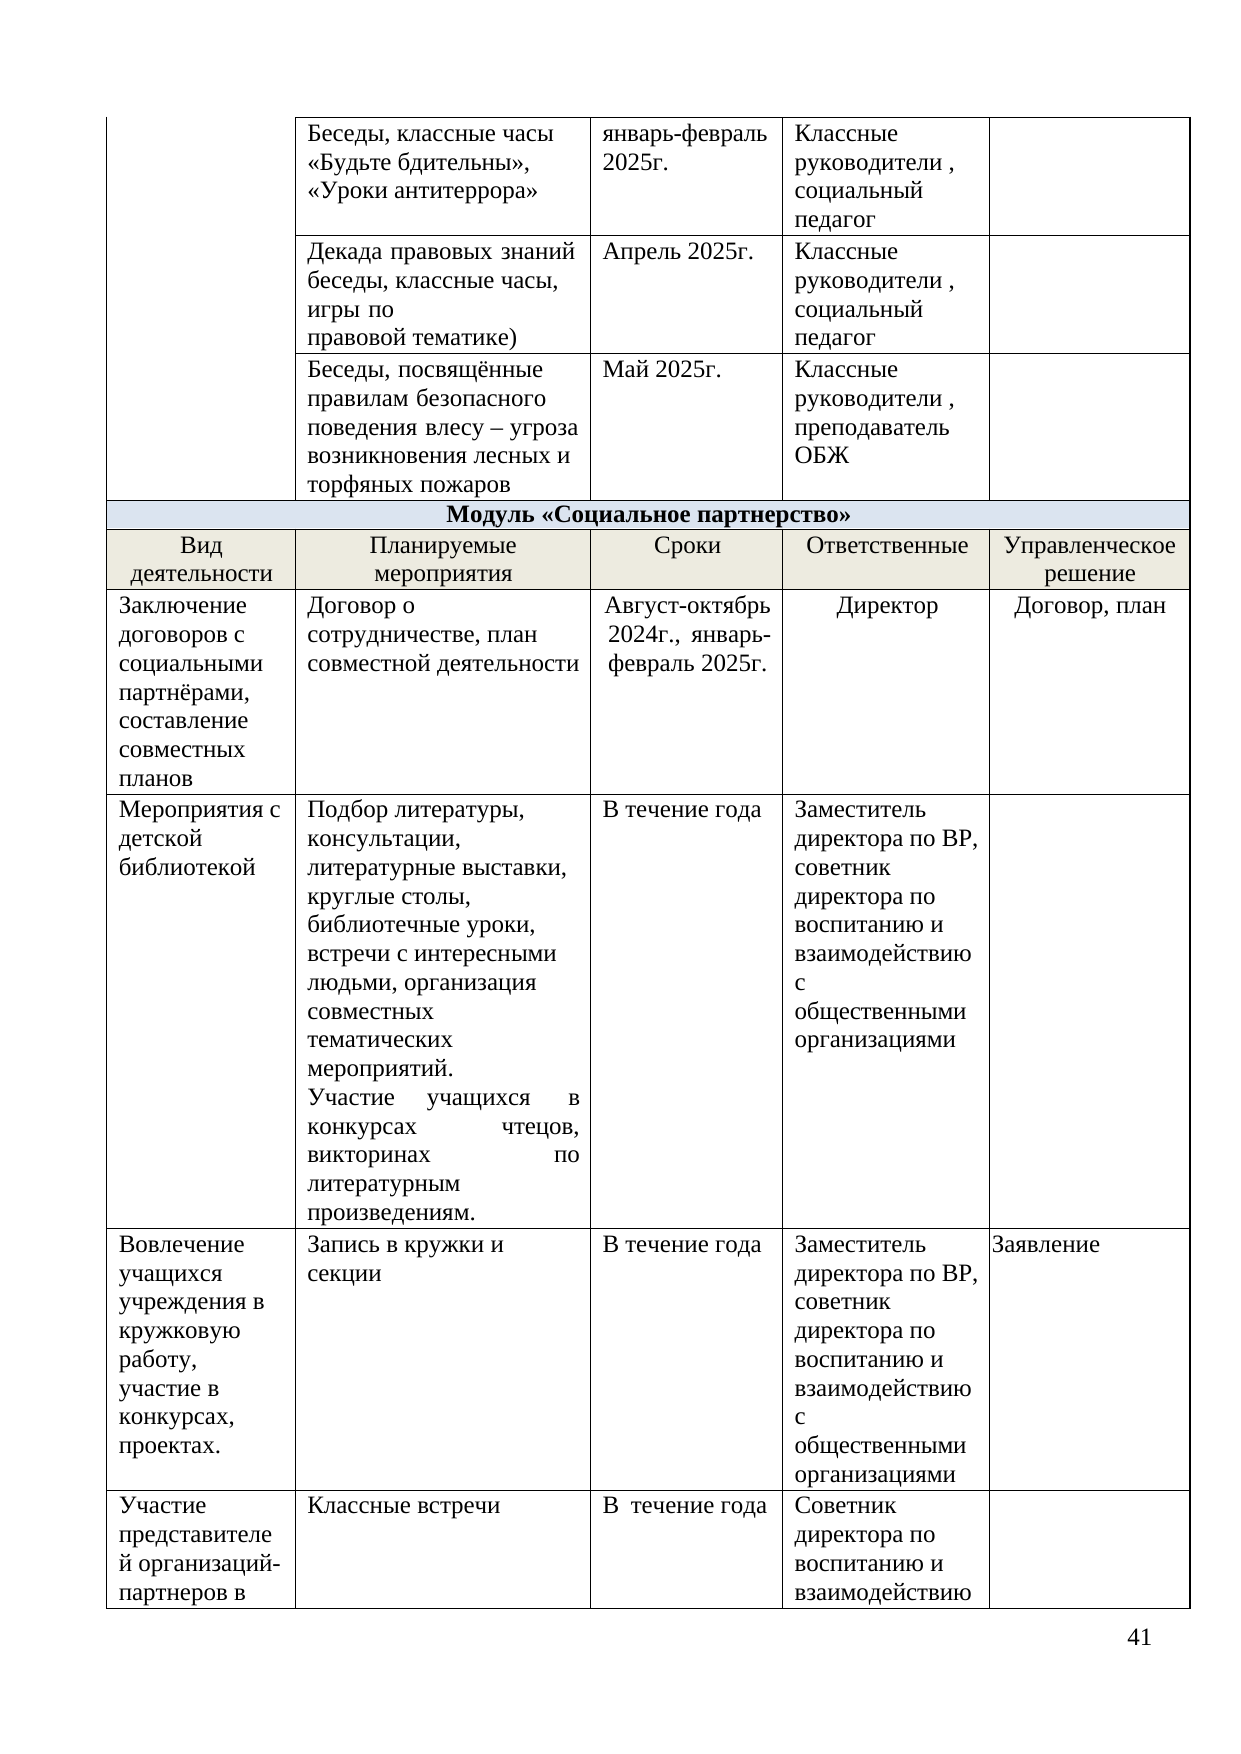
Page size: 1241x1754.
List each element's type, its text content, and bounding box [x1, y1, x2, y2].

table_cell Договор, план [990, 590, 1189, 793]
table_cell Апрель 2025г. [591, 236, 782, 353]
table_header Беседы, классные часы «Будьте бдительны», «Уроки антитеррора» [296, 118, 590, 235]
table_cell Вид деятельности [107, 530, 295, 589]
table_cell Классные встречи [296, 1491, 590, 1608]
table_cell Ответственные [783, 530, 989, 589]
table_cell Планируемые мероприятия [296, 530, 590, 589]
table_cell Мероприятия с детской библиотекой [107, 795, 295, 1228]
table_cell В течение года [591, 1491, 782, 1608]
table_cell Подбор литературы, консультации, литературные выставки, круглые столы, библиотечные уроки, встречи с интересными людьми, организация совместных тематических мероприятий. Участие учащихся в конкурсах чтецов, викторинах по литературным произведениям. [296, 795, 590, 1228]
table_cell Участие представителе й организаций- партнеров в [107, 1491, 295, 1608]
table_header Классные руководители , социальный педагог [783, 118, 989, 235]
table_cell Управленческое решение [990, 530, 1189, 589]
table_cell Заявление [990, 1229, 1189, 1489]
table_cell Советник директора по воспитанию и взаимодействию [783, 1491, 989, 1608]
table_cell Заключение договоров с социальными партнёрами, составление совместных планов [107, 590, 295, 793]
table_cell Декада правовых знаний беседы, классные часы, игры по правовой тематике) [296, 236, 590, 353]
table_cell В течение года [591, 795, 782, 1228]
table_cell [990, 795, 1189, 1228]
table_cell [990, 354, 1189, 500]
table_cell Заместитель директора по ВР, советник директора по воспитанию и взаимодействию с общественными организациями [783, 795, 989, 1228]
table_cell Вовлечение учащихся учреждения в кружковую работу, участие в конкурсах, проектах. [107, 1229, 295, 1489]
table_cell В течение года [591, 1229, 782, 1489]
table_header январь-февраль 2025г. [591, 118, 782, 235]
table_cell [990, 1491, 1189, 1608]
table_cell Модуль «Социальное партнерство» [107, 501, 1189, 528]
table_cell Беседы, посвящённые правилам безопасного поведения влесу – угроза возникновения лесных и торфяных пожаров [296, 354, 590, 500]
table_header [990, 118, 1189, 235]
table_cell Май 2025г. [591, 354, 782, 500]
table_cell Договор о сотрудничестве, план совместной деятельности [296, 590, 590, 793]
table_cell Сроки [591, 530, 782, 589]
table_header [107, 117, 295, 500]
table_cell [990, 236, 1189, 353]
table_cell Директор [783, 590, 989, 793]
table_cell Запись в кружки и секции [296, 1229, 590, 1489]
table_cell Классные руководители , социальный педагог [783, 236, 989, 353]
table_cell Заместитель директора по ВР, советник директора по воспитанию и взаимодействию с общественными организациями [783, 1229, 989, 1489]
table_cell Классные руководители , преподаватель ОБЖ [783, 354, 989, 500]
table_cell Август-октябрь 2024г., январь- февраль 2025г. [591, 590, 782, 793]
